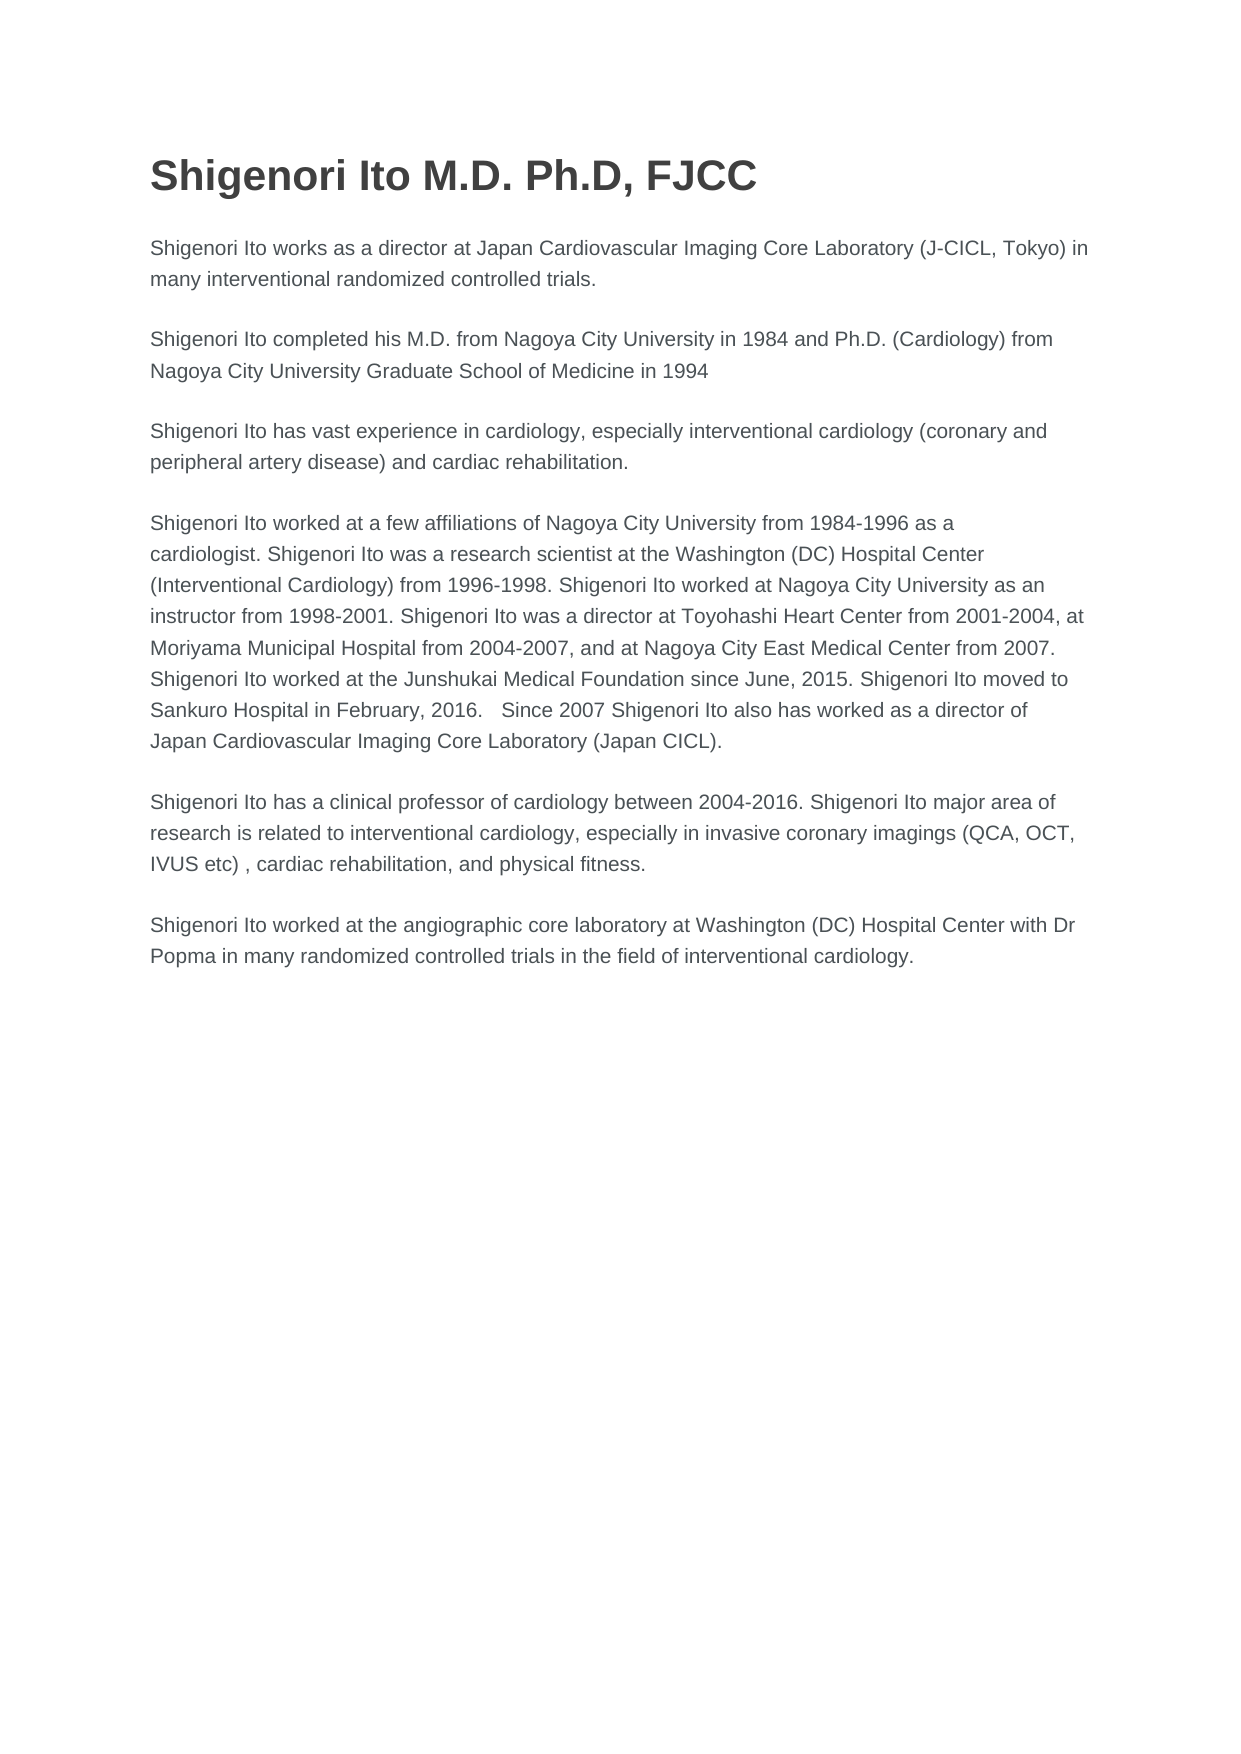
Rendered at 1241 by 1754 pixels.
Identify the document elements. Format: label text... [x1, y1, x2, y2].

text Shigenori Ito M.D. Ph.D, FJCC [150, 150, 1090, 199]
text Shigenori Ito has a clinical professor of cardiology between 2004-2016. Shigenori Ito major area of research is related to interventional cardiology, especially in invasive coronary imagings (QCA, OCT, IVUS etc) , cardiac rehabilitation, and physical fitness. [150, 782, 1090, 876]
text Shigenori Ito completed his M.D. from Nagoya City University in 1984 and Ph.D. (Cardiology) from Nagoya City University Graduate School of Medicine in 1994 [150, 320, 1090, 382]
text Shigenori Ito worked at the angiographic core laboratory at Washington (DC) Hospital Center with Dr Popma in many randomized controlled trials in the field of interventional cardiology. [150, 905, 1090, 968]
text Shigenori Ito worked at a few affiliations of Nagoya City University from 1984-1996 as a cardiologist. Shigenori Ito was a research scientist at the Washington (DC) Hospital Center (Interventional Cardiology) from 1996-1998. Shigenori Ito worked at Nagoya City University as an instructor from 1998-2001. Shigenori Ito was a director at Toyohashi Heart Center from 2001-2004, at Moriyama Municipal Hospital from 2004-2007, and at Nagoya City East Medical Center from 2007. Shigenori Ito worked at the Junshukai Medical Foundation since June, 2015. Shigenori Ito moved to Sankuro Hospital in February, 2016. Since 2007 Shigenori Ito also has worked as a director of Japan Cardiovascular Imaging Core Laboratory (Japan CICL). [150, 503, 1090, 753]
text Shigenori Ito works as a director at Japan Cardiovascular Imaging Core Laboratory (J-CICL, Tokyo) in many interventional randomized controlled trials. [150, 228, 1090, 291]
text Shigenori Ito has vast experience in cardiology, especially interventional cardiology (coronary and peripheral artery disease) and cardiac rehabilitation. [150, 412, 1090, 474]
